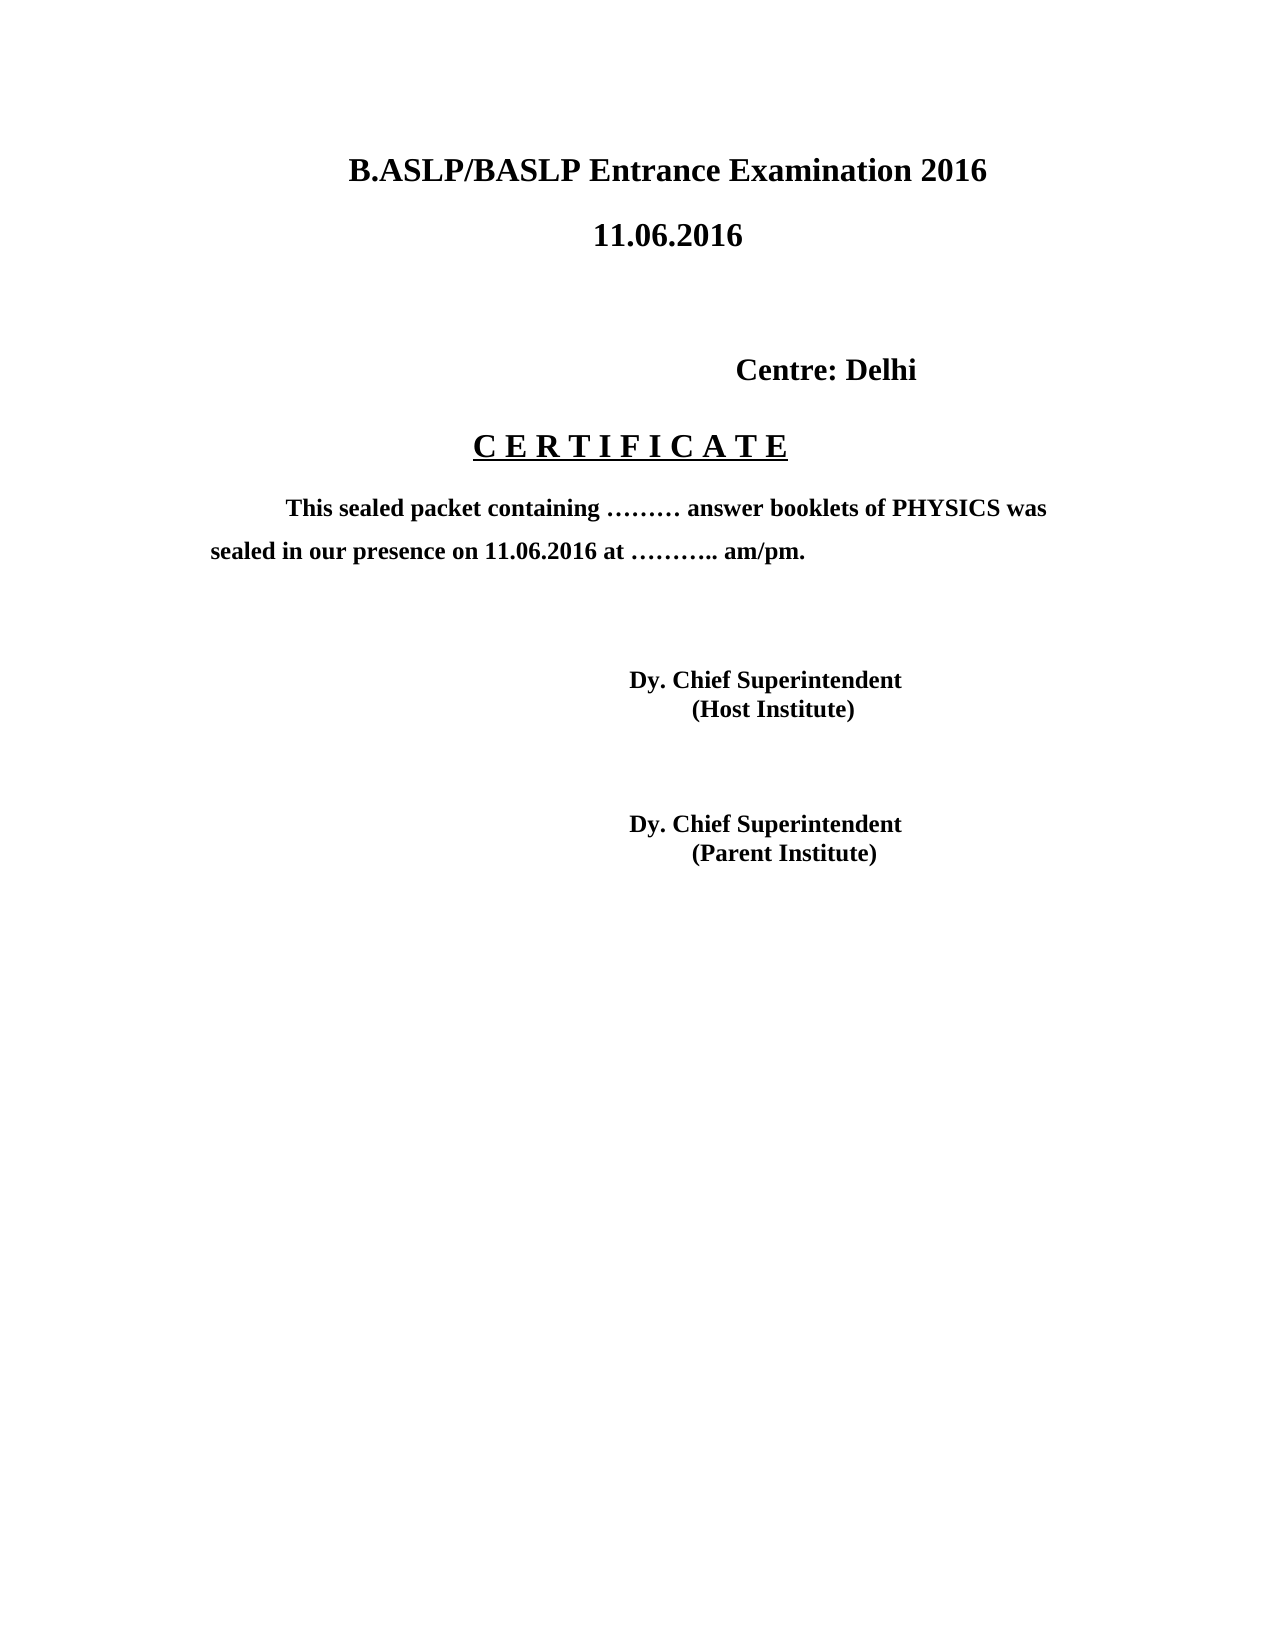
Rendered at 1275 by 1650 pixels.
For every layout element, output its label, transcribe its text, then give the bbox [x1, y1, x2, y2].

text Dy. Chief Superintendent [210, 666, 1050, 694]
text Dy. Chief Superintendent [210, 809, 1050, 838]
text B.ASLP/BASLP Entrance Examination 2016 [210, 150, 1125, 188]
text Centre: Delhi [210, 352, 1050, 388]
text 11.06.2016 [210, 215, 1125, 253]
text C E R T I F I C A T E [210, 426, 1050, 464]
text This sealed packet containing ……… answer booklets of PHYSICS was sealed in our presence on 11.06.2016 at ……….. am/pm. [210, 493, 1050, 565]
text (Parent Institute) [210, 838, 1050, 867]
text (Host Institute) [210, 694, 1050, 723]
